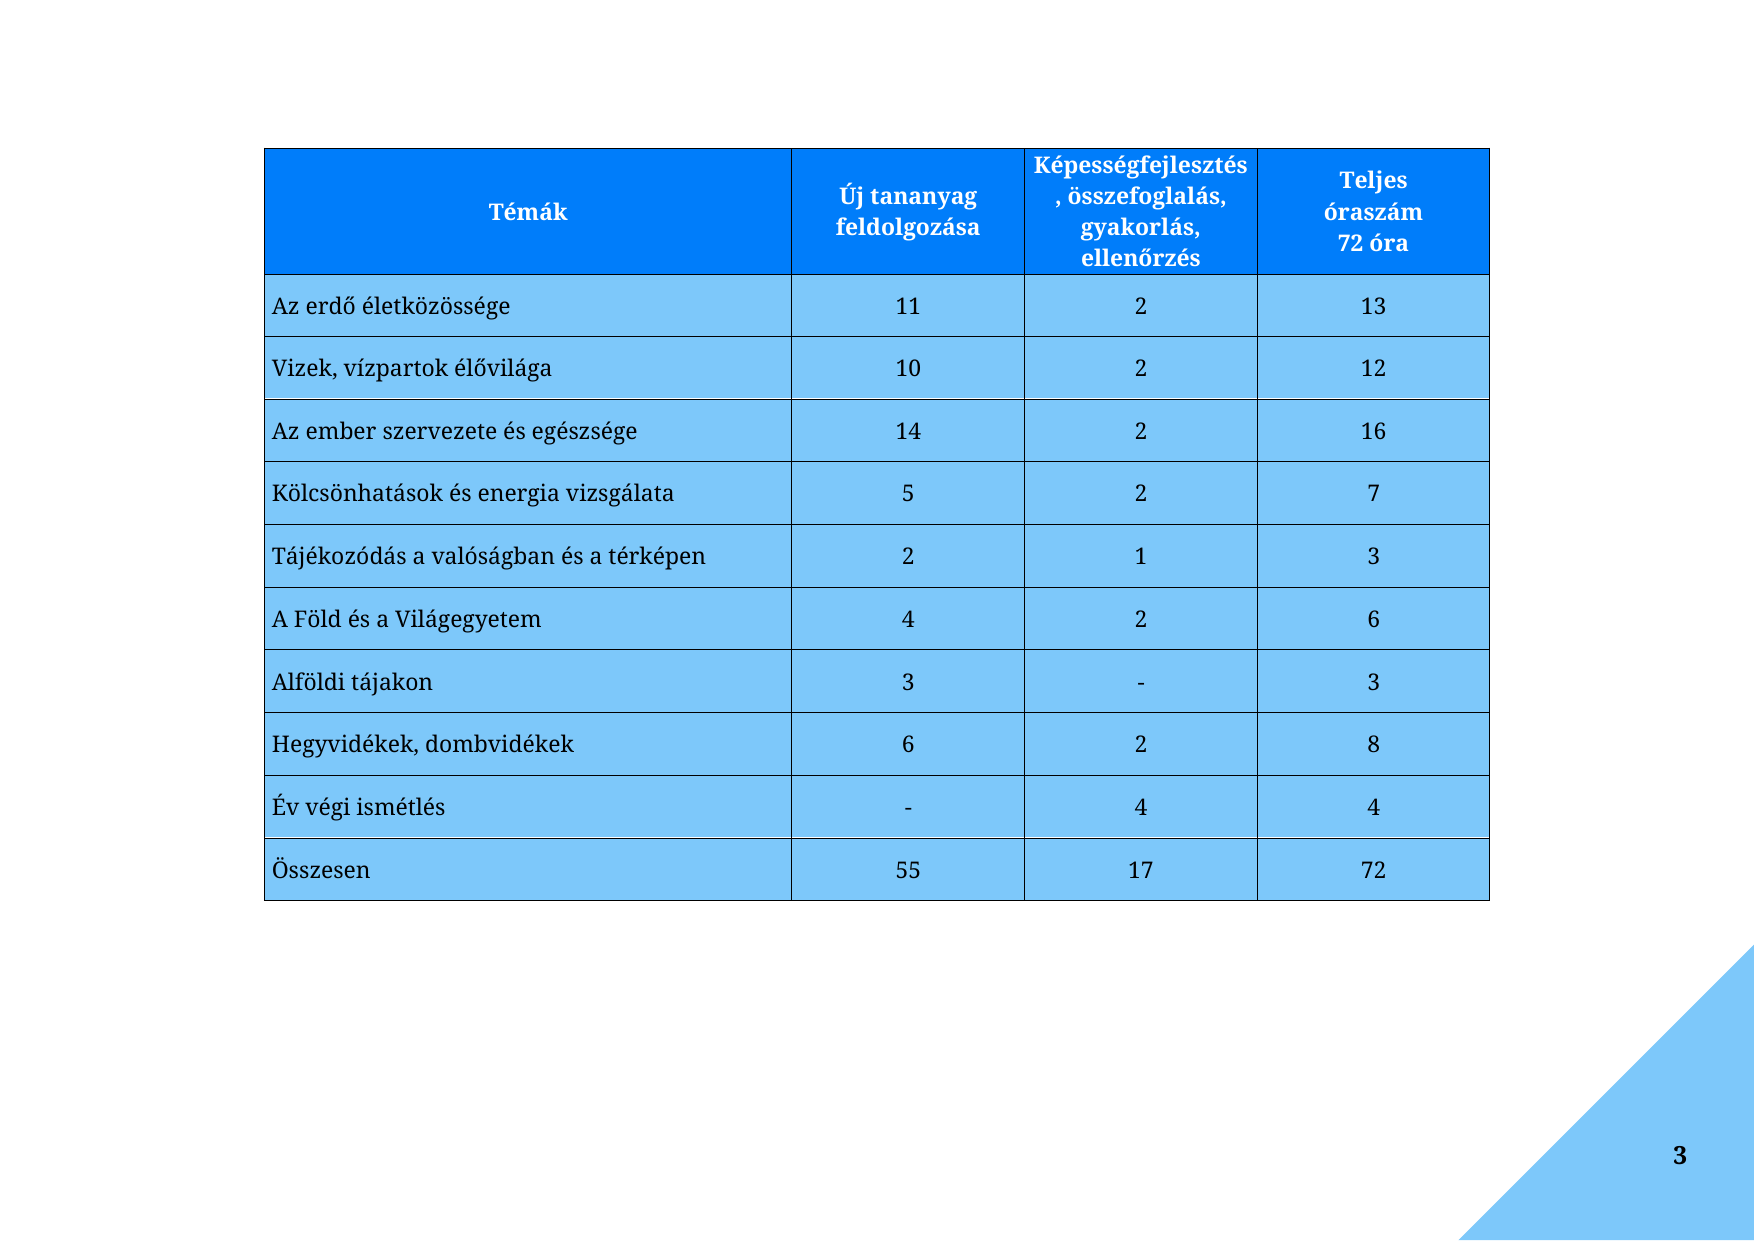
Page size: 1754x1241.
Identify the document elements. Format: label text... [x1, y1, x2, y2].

table_cell Alföldi tájakon [265, 650, 791, 712]
table_cell 6 [792, 713, 1024, 775]
table_cell 10 [792, 337, 1024, 398]
table_cell Összesen [265, 839, 791, 900]
table_cell 13 [1258, 275, 1489, 336]
table_header Új tananyag feldolgozása [792, 149, 1024, 274]
table_header Teljes óraszám 72 óra [1258, 149, 1489, 274]
table_cell 3 [1258, 525, 1489, 587]
table_cell Év végi ismétlés [265, 776, 791, 837]
table_header Képességfejlesztés, összefoglalás, gyakorlás, ellenőrzés [1025, 149, 1257, 274]
table_cell 5 [792, 462, 1024, 524]
table_cell 3 [1258, 650, 1489, 712]
table_cell 1 [1025, 525, 1257, 587]
table_cell - [1025, 650, 1257, 712]
table_cell 2 [1025, 588, 1257, 649]
table_cell 2 [1025, 337, 1257, 398]
table_cell 72 [1258, 839, 1489, 900]
table_cell 4 [1258, 776, 1489, 837]
table_cell 17 [1025, 839, 1257, 900]
table_cell 2 [1025, 713, 1257, 775]
table_cell 7 [1258, 462, 1489, 524]
table_cell 55 [792, 839, 1024, 900]
table_cell Tájékozódás a valóságban és a térképen [265, 525, 791, 587]
table_cell - [792, 776, 1024, 837]
table_header Témák [265, 149, 791, 274]
table_cell 8 [1258, 713, 1489, 775]
table_cell 2 [1025, 275, 1257, 336]
table_cell Hegyvidékek, dombvidékek [265, 713, 791, 775]
table_cell Az ember szervezete és egészsége [265, 400, 791, 461]
table_cell 2 [1025, 462, 1257, 524]
table_cell 2 [1025, 400, 1257, 461]
table_cell 4 [792, 588, 1024, 649]
table_cell 6 [1258, 588, 1489, 649]
table_cell 14 [792, 400, 1024, 461]
table_cell A Föld és a Világegyetem [265, 588, 791, 649]
table_cell Az erdő életközössége [265, 275, 791, 336]
table_cell 12 [1258, 337, 1489, 398]
table_cell 4 [1025, 776, 1257, 837]
table_cell 2 [792, 525, 1024, 587]
table_cell 3 [792, 650, 1024, 712]
table_cell Vizek, vízpartok élővilága [265, 337, 791, 398]
table_cell 16 [1258, 400, 1489, 461]
table_cell 11 [792, 275, 1024, 336]
table_cell Kölcsönhatások és energia vizsgálata [265, 462, 791, 524]
